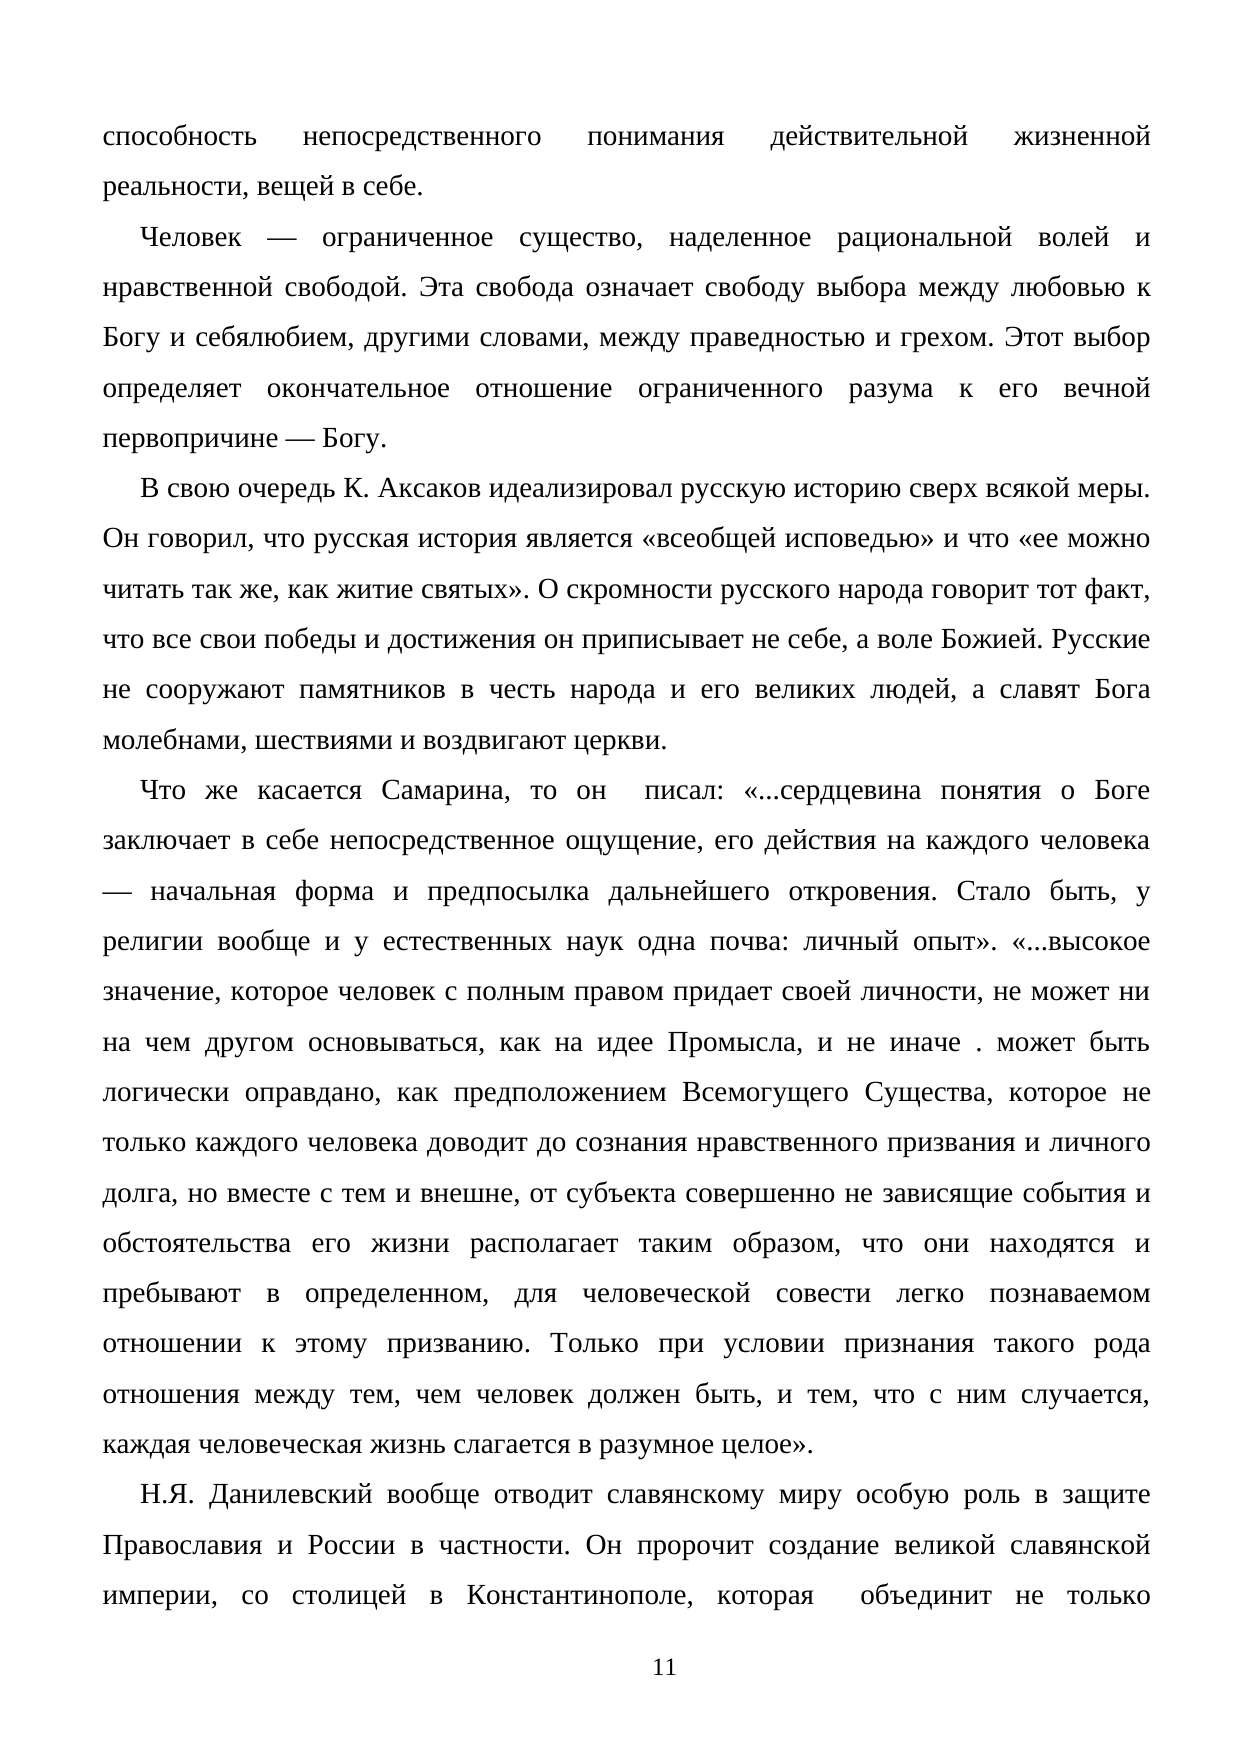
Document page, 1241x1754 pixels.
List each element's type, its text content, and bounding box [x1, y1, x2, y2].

text Что же касается Самарина, то он писал: «...сердцевина понятия о Боге заключает в себе непосредственное ощущение, его действия на каждого человека — начальная форма и предпосылка дальнейшего откровения. Стало быть, у религии вообще и у естественных наук одна почва: личный опыт». «...высокое значение, которое человек с полным правом придает своей личности, не может ни на чем другом основываться, как на идее Промысла, и не иначе . может быть логически оправдано, как предположением Всемогущего Существа, которое не только каждого человека доводит до сознания нравственного призвания и личного долга, но вместе с тем и внешне, от субъекта совершенно не зависящие события и обстоятельства его жизни располагает таким образом, что они находятся и пребывают в определенном, для человеческой совести легко познаваемом отношении к этому призванию. Только при условии признания такого рода отношения между тем, чем человек должен быть, и тем, что с ним случается, каждая человеческая жизнь слагается в разумное целое». [102, 772, 1152, 1460]
text Человек — ограниченное существо, наделенное рациональной волей и нравственной свободой. Эта свобода означает свободу выбора между любовью к Богу и себялюбием, другими словами, между праведностью и грехом. Этот выбор определяет окончательное отношение ограниченного разума к его вечной первопричине — Богу. [102, 219, 1152, 453]
text В свою очередь К. Аксаков идеализировал русскую историю сверх всякой меры. Он говорил, что русская история является «всеобщей исповедью» и что «ее можно читать так же, как житие святых». О скромности русского народа говорит тот факт, что все свои победы и достижения он приписывает не себе, а воле Божией. Русские не сооружают памятников в честь народа и его великих людей, а славят Бога молебнами, шествиями и воздвигают церкви. [102, 470, 1152, 755]
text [102, 118, 1152, 202]
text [102, 1477, 1152, 1611]
